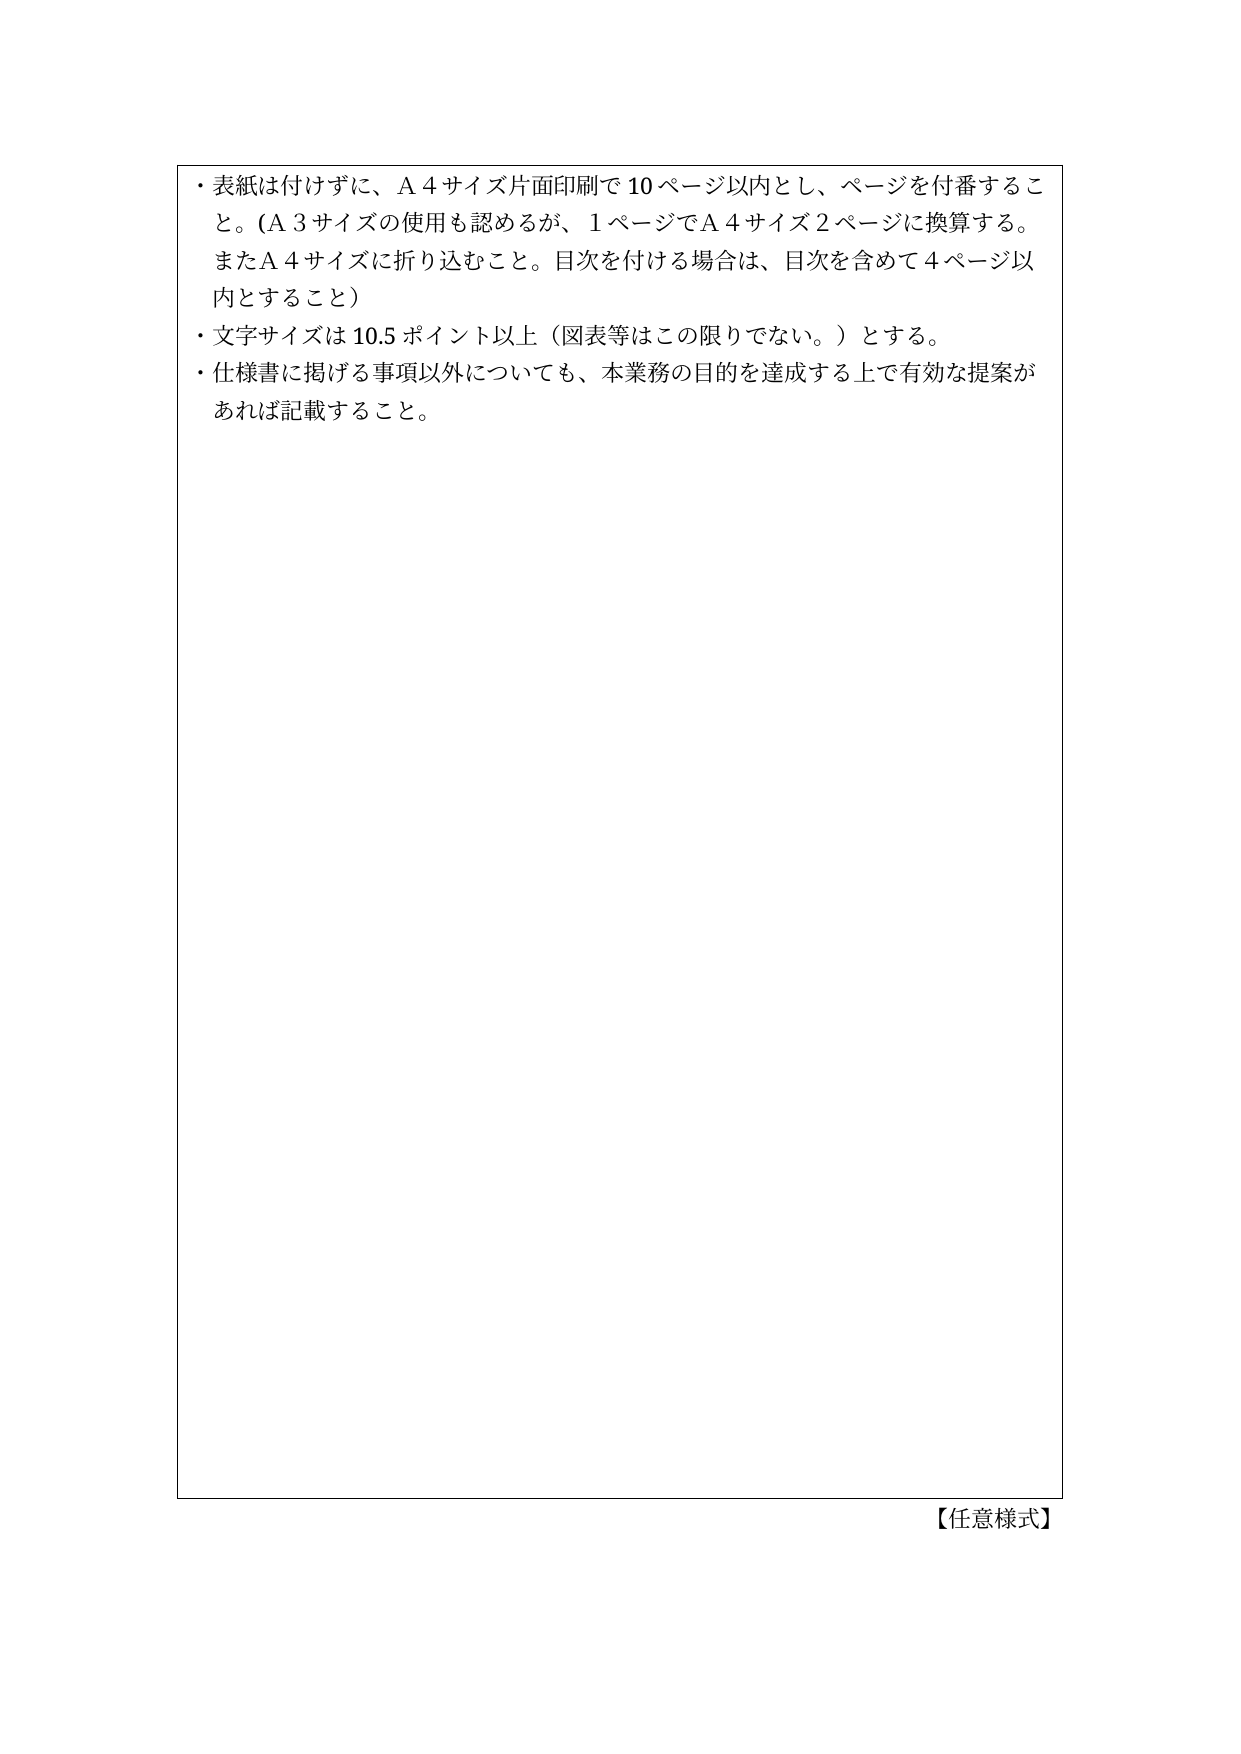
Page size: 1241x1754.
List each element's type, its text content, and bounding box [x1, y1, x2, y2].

text 【任意様式】 [177, 1499, 1063, 1536]
table_header ・表紙は付けずに、Ａ４サイズ片面印刷で10ページ以内とし、ページを付番すること。(Ａ３サイズの使用も認めるが、１ページでＡ４サイズ２ページに換算する。またＡ４サイズに折り込むこと。目次を付ける場合は、目次を含めて４ページ以内とすること） ・文字サイズは10.5ポイント以上（図表等はこの限りでない。）とする。 ・仕様書に掲げる事項以外についても、本業務の目的を達成する上で有効な提案があれば記載すること。 [178, 166, 1062, 1498]
